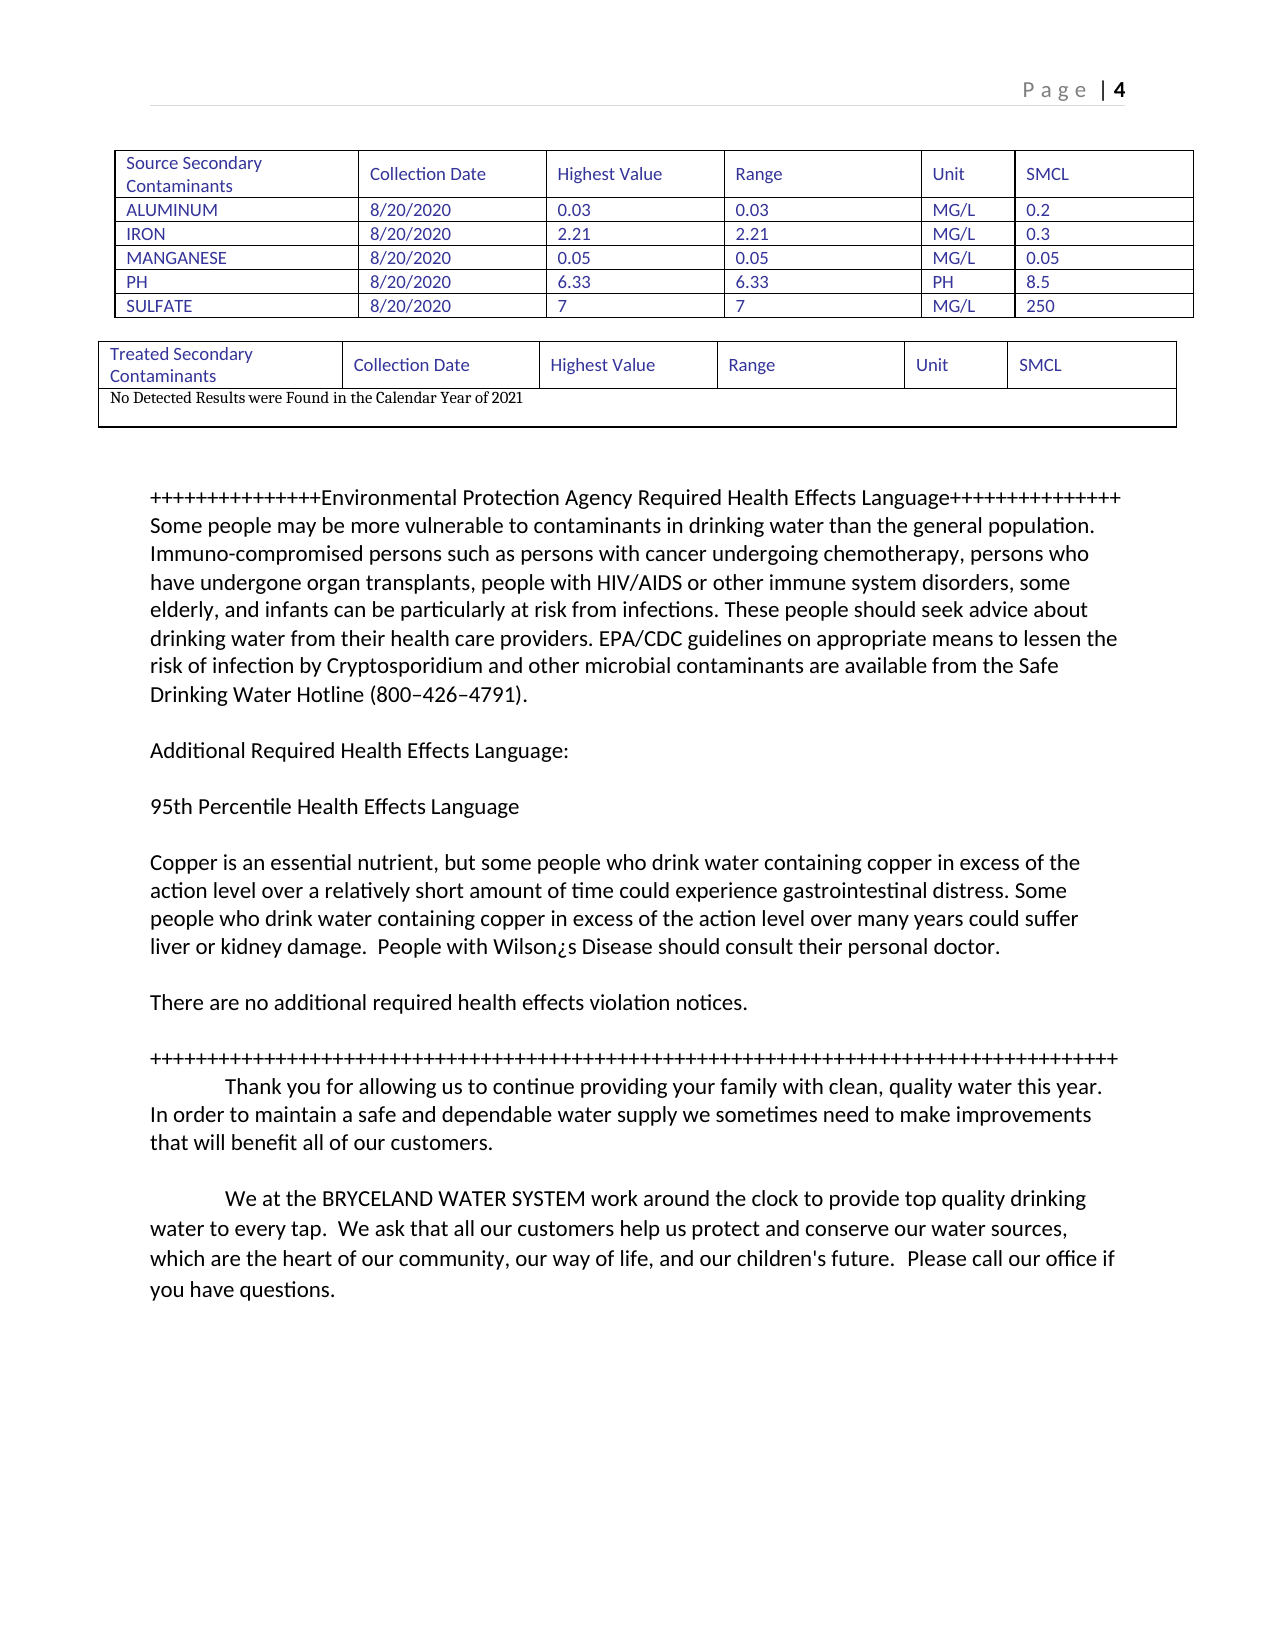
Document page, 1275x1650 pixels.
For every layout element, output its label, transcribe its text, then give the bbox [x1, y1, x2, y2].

table_cell 2.21 [725, 222, 921, 245]
table_cell 250 [1016, 294, 1193, 317]
table_cell PH [922, 270, 1014, 293]
table_header Unit [905, 342, 1007, 387]
text +++++++++++++++Environmental Protection Agency Required Health Effects Language+++++++++++++++ [150, 483, 1125, 512]
table_cell 0.03 [725, 198, 921, 221]
table_cell 2.21 [547, 222, 724, 245]
table_header SMCL [1016, 151, 1193, 197]
table_header Highest Value [547, 151, 724, 197]
table_cell MG/L [922, 246, 1014, 269]
table_cell 8.5 [1016, 270, 1193, 293]
text 95th Percentile Health Effects Language [150, 792, 1125, 820]
table_cell IRON [116, 222, 358, 245]
table_cell 0.2 [1016, 198, 1193, 221]
table_cell 7 [725, 294, 921, 317]
table_header Collection Date [343, 342, 539, 387]
table_cell 8/20/2020 [359, 222, 546, 245]
table_cell MG/L [922, 222, 1014, 245]
text Additional Required Health Effects Language: [150, 736, 1125, 764]
table_cell ALUMINUM [116, 198, 358, 221]
table_cell PH [116, 270, 358, 293]
text There are no additional required health effects violation notices. [150, 988, 1125, 1016]
table_header Collection Date [359, 151, 546, 197]
table_cell MG/L [922, 294, 1014, 317]
table_cell 0.03 [547, 198, 724, 221]
table_cell MANGANESE [116, 246, 358, 269]
table_header SMCL [1008, 342, 1176, 387]
text +++++++++++++++++++++++++++++++++++++++++++++++++++++++++++++++++++++++++++++++++++++ [150, 1044, 1125, 1072]
table_header Highest Value [540, 342, 717, 387]
text Some people may be more vulnerable to contaminants in drinking water than the general population. Immuno-compromised persons such as persons with cancer undergoing chemotherapy, persons who have undergone organ transplants, people with HIV/AIDS or other immune system disorders, some elderly, and infants can be particularly at risk from infections. These people should seek advice about drinking water from their health care providers. EPA/CDC guidelines on appropriate means to lessen the risk of infection by Cryptosporidium and other microbial contaminants are available from the Safe Drinking Water Hotline (800–426–4791). [150, 512, 1125, 708]
text Copper is an essential nutrient, but some people who drink water containing copper in excess of the action level over a relatively short amount of time could experience gastrointestinal distress. Some people who drink water containing copper in excess of the action level over many years could suffer liver or kidney damage. People with Wilson¿s Disease should consult their personal doctor. [150, 848, 1125, 960]
table_cell 8/20/2020 [359, 246, 546, 269]
table_cell 7 [547, 294, 724, 317]
table_cell 0.05 [1016, 246, 1193, 269]
table_cell SULFATE [116, 294, 358, 317]
table_cell MG/L [922, 198, 1014, 221]
table_cell 8/20/2020 [359, 198, 546, 221]
table_header Treated Secondary Contaminants [99, 342, 342, 387]
table_cell 8/20/2020 [359, 294, 546, 317]
table_cell No Detected Results were Found in the Calendar Year of 2021 [99, 389, 1176, 426]
table_header Unit [922, 151, 1014, 197]
table_cell 6.33 [547, 270, 724, 293]
table_cell 0.05 [547, 246, 724, 269]
table_cell 6.33 [725, 270, 921, 293]
table_cell 8/20/2020 [359, 270, 546, 293]
table_header Range [725, 151, 921, 197]
table_header Source Secondary Contaminants [116, 151, 358, 197]
table_cell 0.05 [725, 246, 921, 269]
text Thank you for allowing us to continue providing your family with clean, quality water this year. In order to maintain a safe and dependable water supply we sometimes need to make improvements that will benefit all of our customers. [150, 1072, 1125, 1156]
table_cell 0.3 [1016, 222, 1193, 245]
table_header Range [718, 342, 904, 387]
text We at the BRYCELAND WATER SYSTEM work around the clock to provide top quality drinking water to every tap. We ask that all our customers help us protect and conserve our water sources, which are the heart of our community, our way of life, and our children's future. Please call our office if you have questions. [150, 1184, 1125, 1303]
